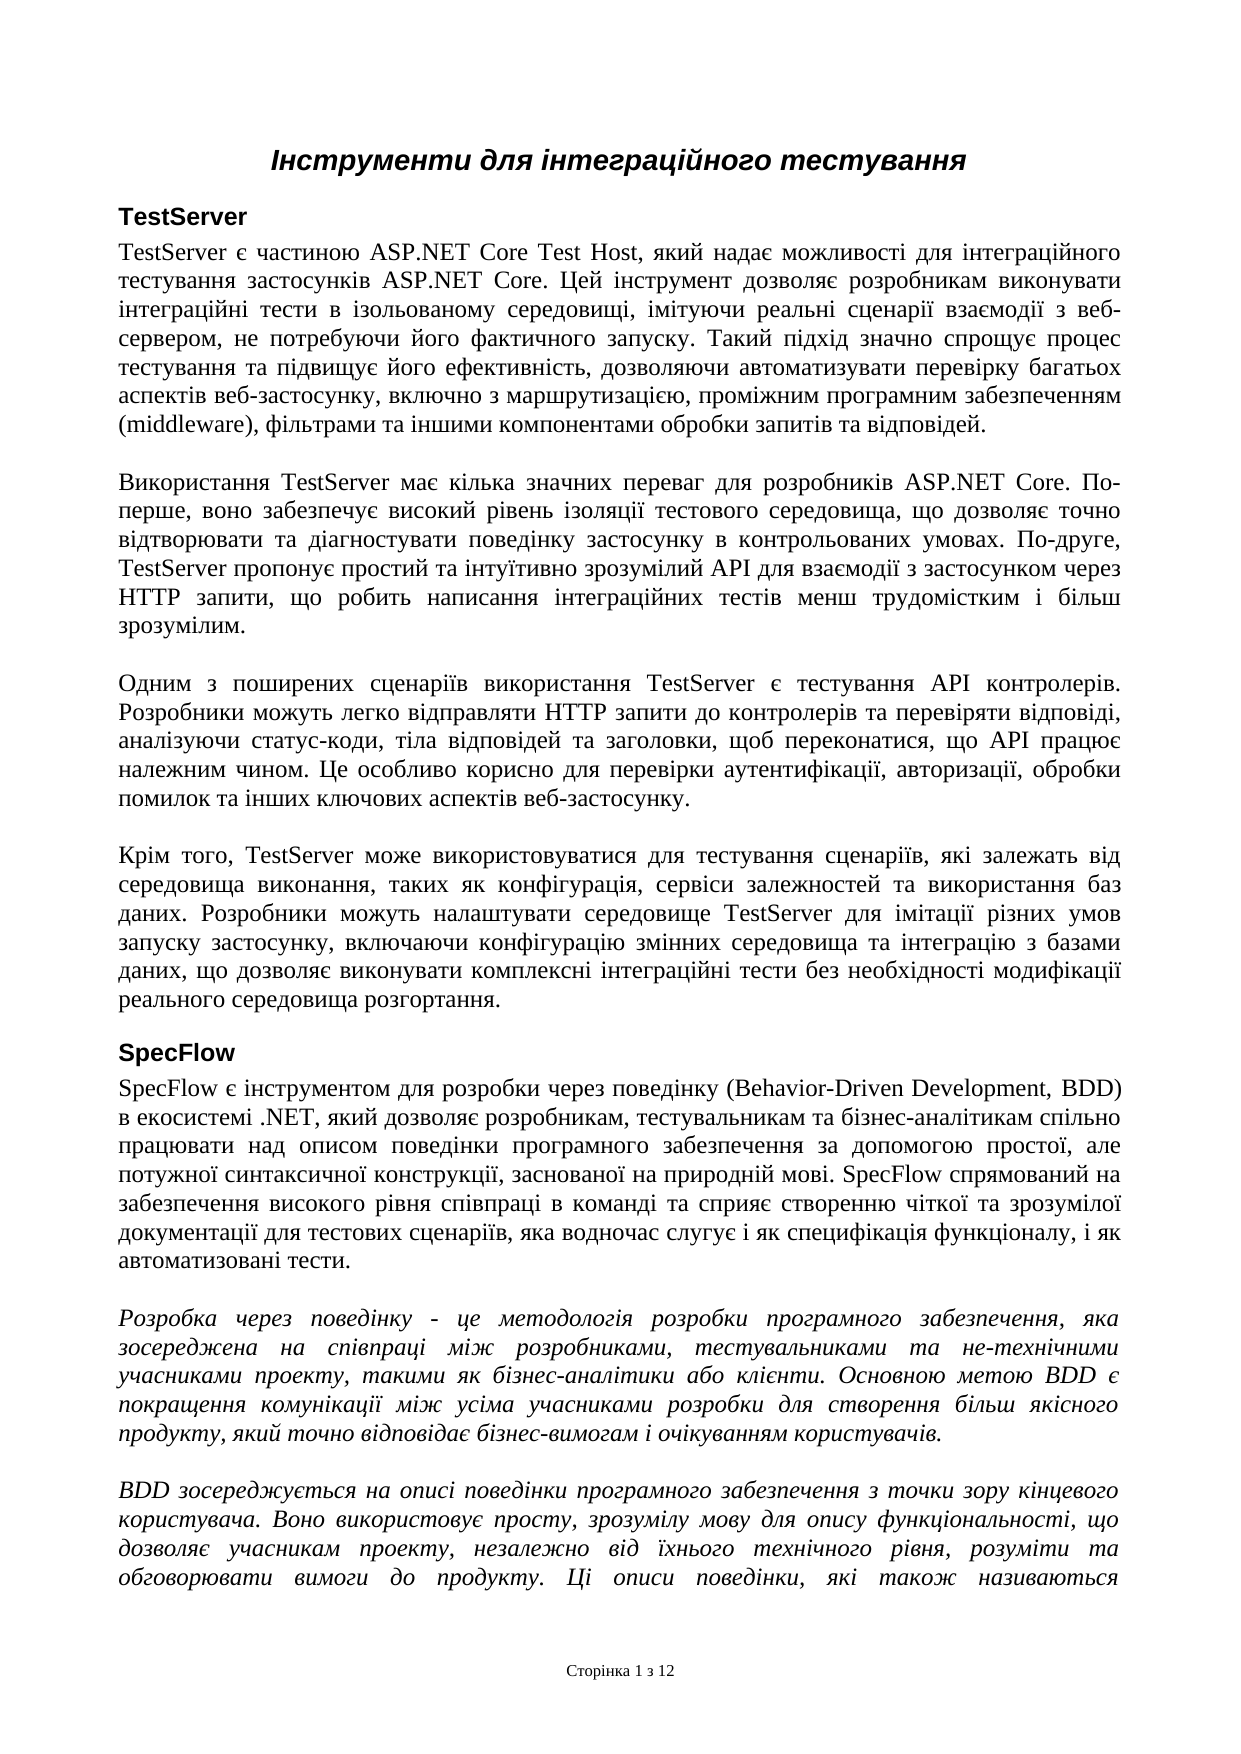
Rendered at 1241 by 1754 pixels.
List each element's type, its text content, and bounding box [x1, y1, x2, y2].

text SpecFlow є інструментом для розробки через поведінку (Behavior-Driven Development, BDD) в екосистемі .NET, який дозволяє розробникам, тестувальникам та бізнес-аналітикам спільно працювати над описом поведінки програмного забезпечення за допомогою простої, але потужної синтаксичної конструкції, заснованої на природній мові. SpecFlow спрямований на забезпечення високого рівня співпраці в команді та сприяє створенню чіткої та зрозумілої документації для тестових сценаріїв, яка водночас слугує і як специфікація функціоналу, і як автоматизовані тести. [118, 1073, 1122, 1274]
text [118, 1475, 1122, 1590]
text Одним з поширених сценаріїв використання TestServer є тестування API контролерів. Розробники можуть легко відправляти HTTP запити до контролерів та перевіряти відповіді, аналізуючи статус-коди, тіла відповідей та заголовки, щоб переконатися, що API працює належним чином. Це особливо корисно для перевірки аутентифікації, авторизації, обробки помилок та інших ключових аспектів веб-застосунку. [118, 668, 1122, 812]
text TestServer є частиною ASP.NET Core Test Host, який надає можливості для інтеграційного тестування застосунків ASP.NET Core. Цей інструмент дозволяє розробникам виконувати інтеграційні тести в ізольованому середовищі, імітуючи реальні сценарії взаємодії з веб-сервером, не потребуючи його фактичного запуску. Такий підхід значно спрощує процес тестування та підвищує його ефективність, дозволяючи автоматизувати перевірку багатьох аспектів веб-застосунку, включно з маршрутизацією, проміжним програмним забезпеченням (middleware), фільтрами та іншими компонентами обробки запитів та відповідей. [118, 237, 1122, 438]
text Крім того, TestServer може використовуватися для тестування сценаріїв, які залежать від середовища виконання, таких як конфігурація, сервіси залежностей та використання баз даних. Розробники можуть налаштувати середовище TestServer для імітації різних умов запуску застосунку, включаючи конфігурацію змінних середовища та інтеграцію з базами даних, що дозволяє виконувати комплексні інтеграційні тести без необхідності модифікації реального середовища розгортання. [118, 840, 1122, 1013]
subtitle TestServer [118, 202, 1122, 230]
text Використання TestServer має кілька значних переваг для розробників ASP.NET Core. По-перше, воно забезпечує високий рівень ізоляції тестового середовища, що дозволяє точно відтворювати та діагностувати поведінку застосунку в контрольованих умовах. По-друге, TestServer пропонує простий та інтуїтивно зрозумілий API для взаємодії з застосунком через HTTP запити, що робить написання інтеграційних тестів менш трудомістким і більш зрозумілим. [118, 467, 1122, 639]
text Розробка через поведінку - це методологія розробки програмного забезпечення, яка зосереджена на співпраці між розробниками, тестувальниками та не-технічними учасниками проекту, такими як бізнес-аналітики або клієнти. Основною метою BDD є покращення комунікації між усіма учасниками розробки для створення більш якісного продукту, який точно відповідає бізнес-вимогам і очікуванням користувачів. [118, 1303, 1122, 1447]
subtitle Інструменти для інтеграційного тестування [118, 143, 1122, 177]
subtitle SpecFlow [118, 1038, 1122, 1067]
